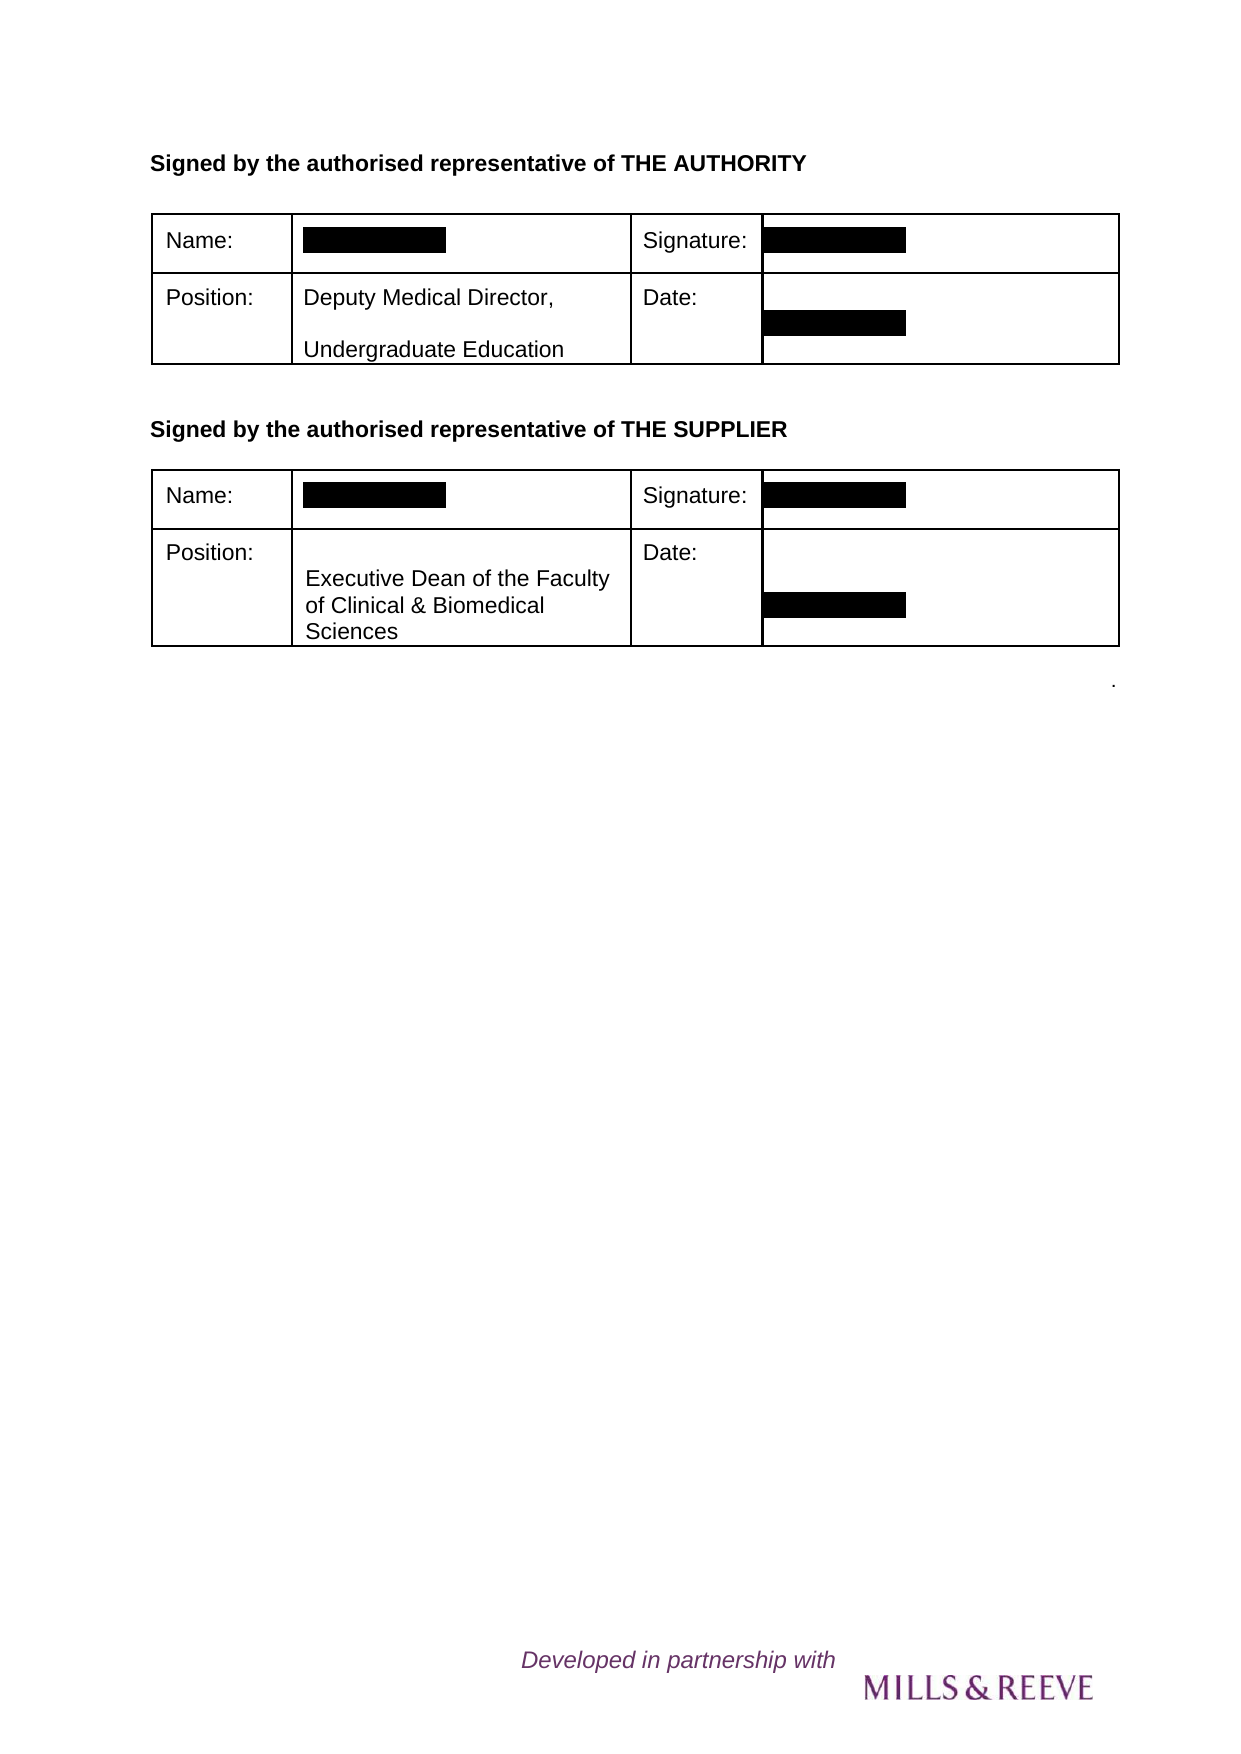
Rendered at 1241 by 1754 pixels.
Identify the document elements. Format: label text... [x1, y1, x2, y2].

table_cell [153, 310, 291, 362]
table_cell [764, 274, 1118, 310]
table_cell [764, 253, 1118, 272]
text Developed in partnership with [521, 1646, 1114, 1673]
table_cell [632, 565, 761, 645]
table_header Name: [153, 215, 291, 253]
table_cell [153, 565, 291, 645]
table_cell Position: [153, 274, 291, 310]
text Signed by the authorised representative of THE AUTHORITY [150, 150, 1114, 176]
table_cell [632, 253, 761, 272]
table_cell [153, 509, 291, 528]
table_cell ?????????????? [764, 310, 1118, 362]
table_cell [632, 509, 761, 528]
table_cell Position: [153, 530, 291, 565]
table_cell [293, 509, 630, 528]
table_cell [153, 253, 291, 272]
table_header ?????????????? [764, 471, 1118, 508]
table_header ?????????????? [293, 215, 630, 253]
table_header Signature: [632, 215, 761, 253]
picture [864, 1675, 1093, 1700]
table_cell Undergraduate Education [293, 310, 630, 362]
table_cell [293, 530, 630, 565]
table_header ?????????????? [764, 215, 1118, 253]
text Signed by the authorised representative of THE SUPPLIER [150, 416, 1114, 442]
table_cell ?????????????? [764, 565, 1118, 645]
table_cell Date: [632, 274, 761, 310]
table_cell Deputy Medical Director, [293, 274, 630, 310]
table_cell [632, 310, 761, 362]
table_header ?????????????? [293, 471, 630, 508]
table_header Signature: [632, 471, 761, 508]
table_cell Date: [632, 530, 761, 565]
table_cell [293, 253, 630, 272]
table_cell [764, 530, 1118, 565]
table_cell [764, 509, 1118, 528]
table_header Name: [153, 471, 291, 508]
table_cell [293, 565, 630, 645]
